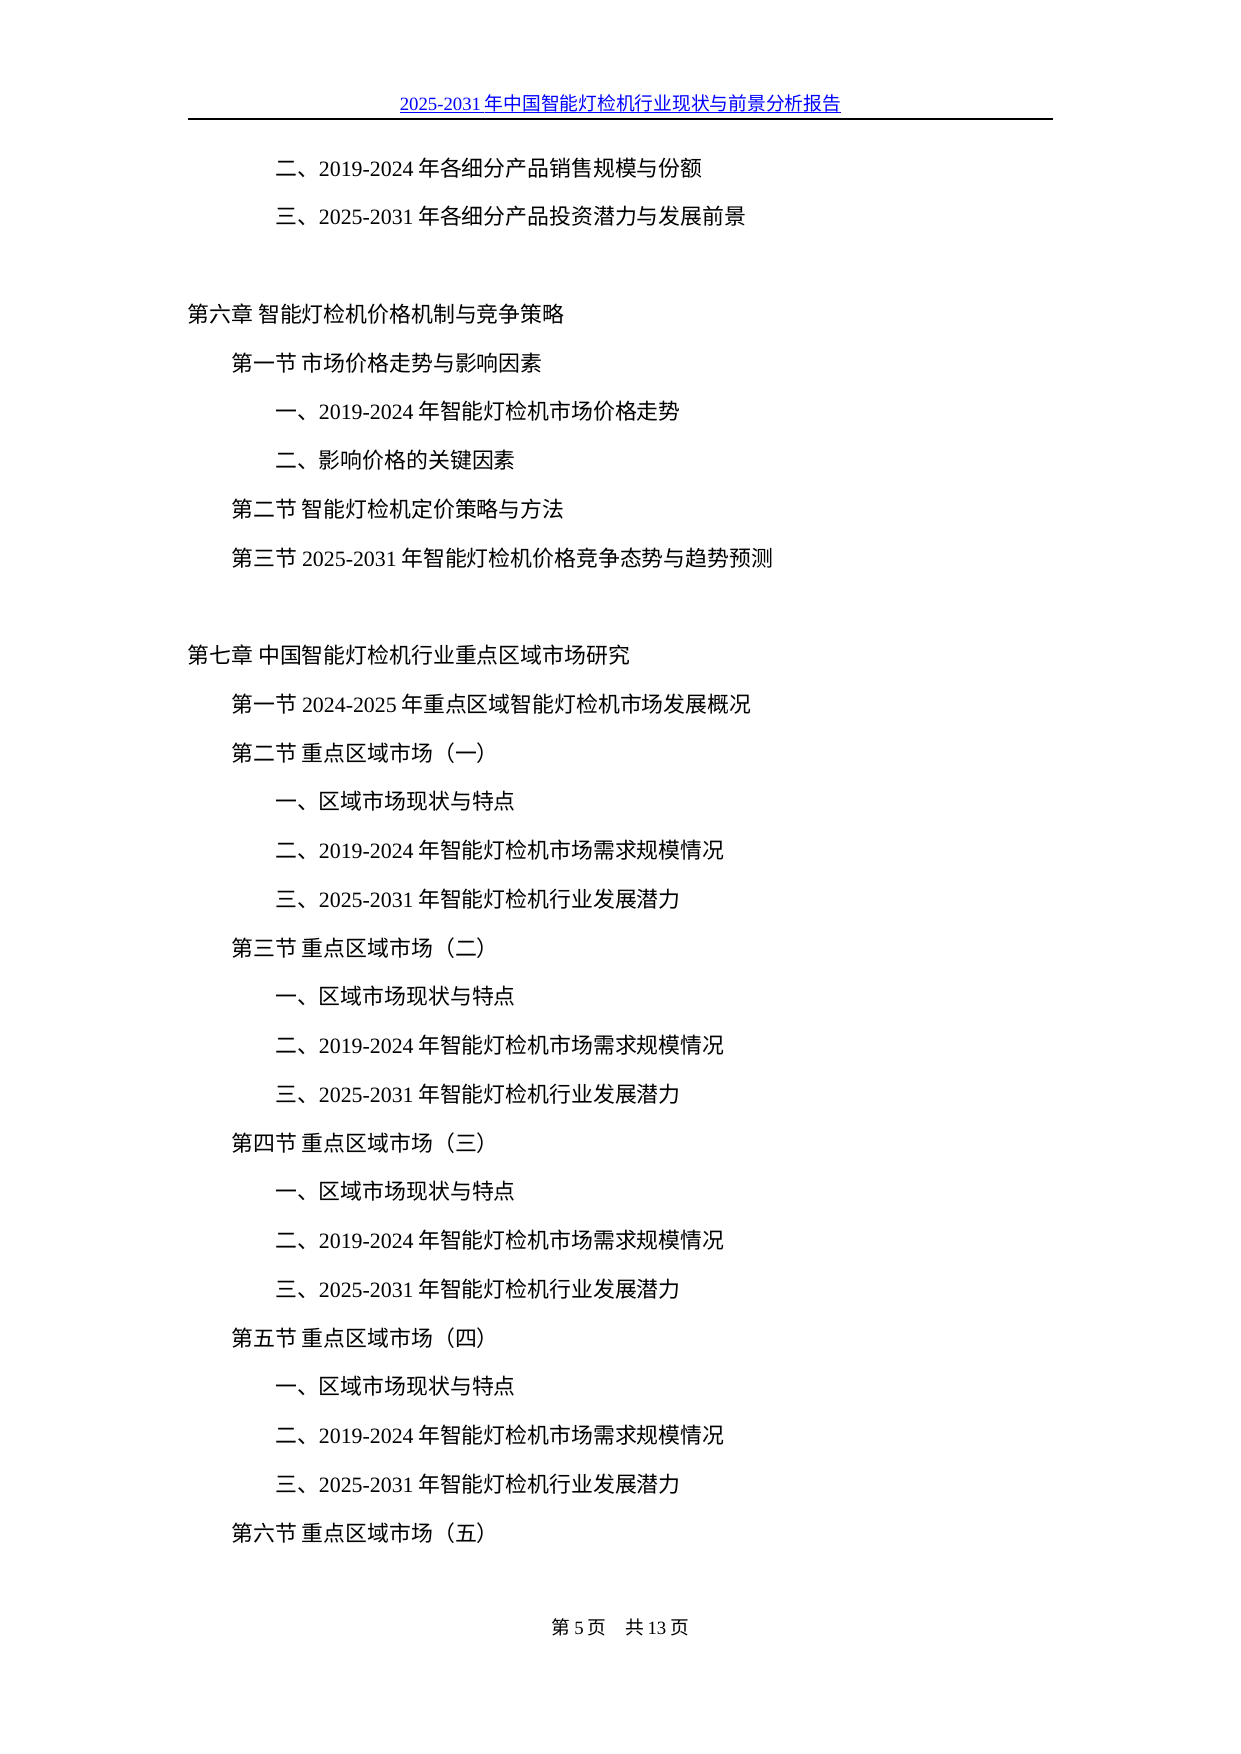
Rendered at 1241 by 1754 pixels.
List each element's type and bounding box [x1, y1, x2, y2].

text [187, 150, 1053, 1548]
